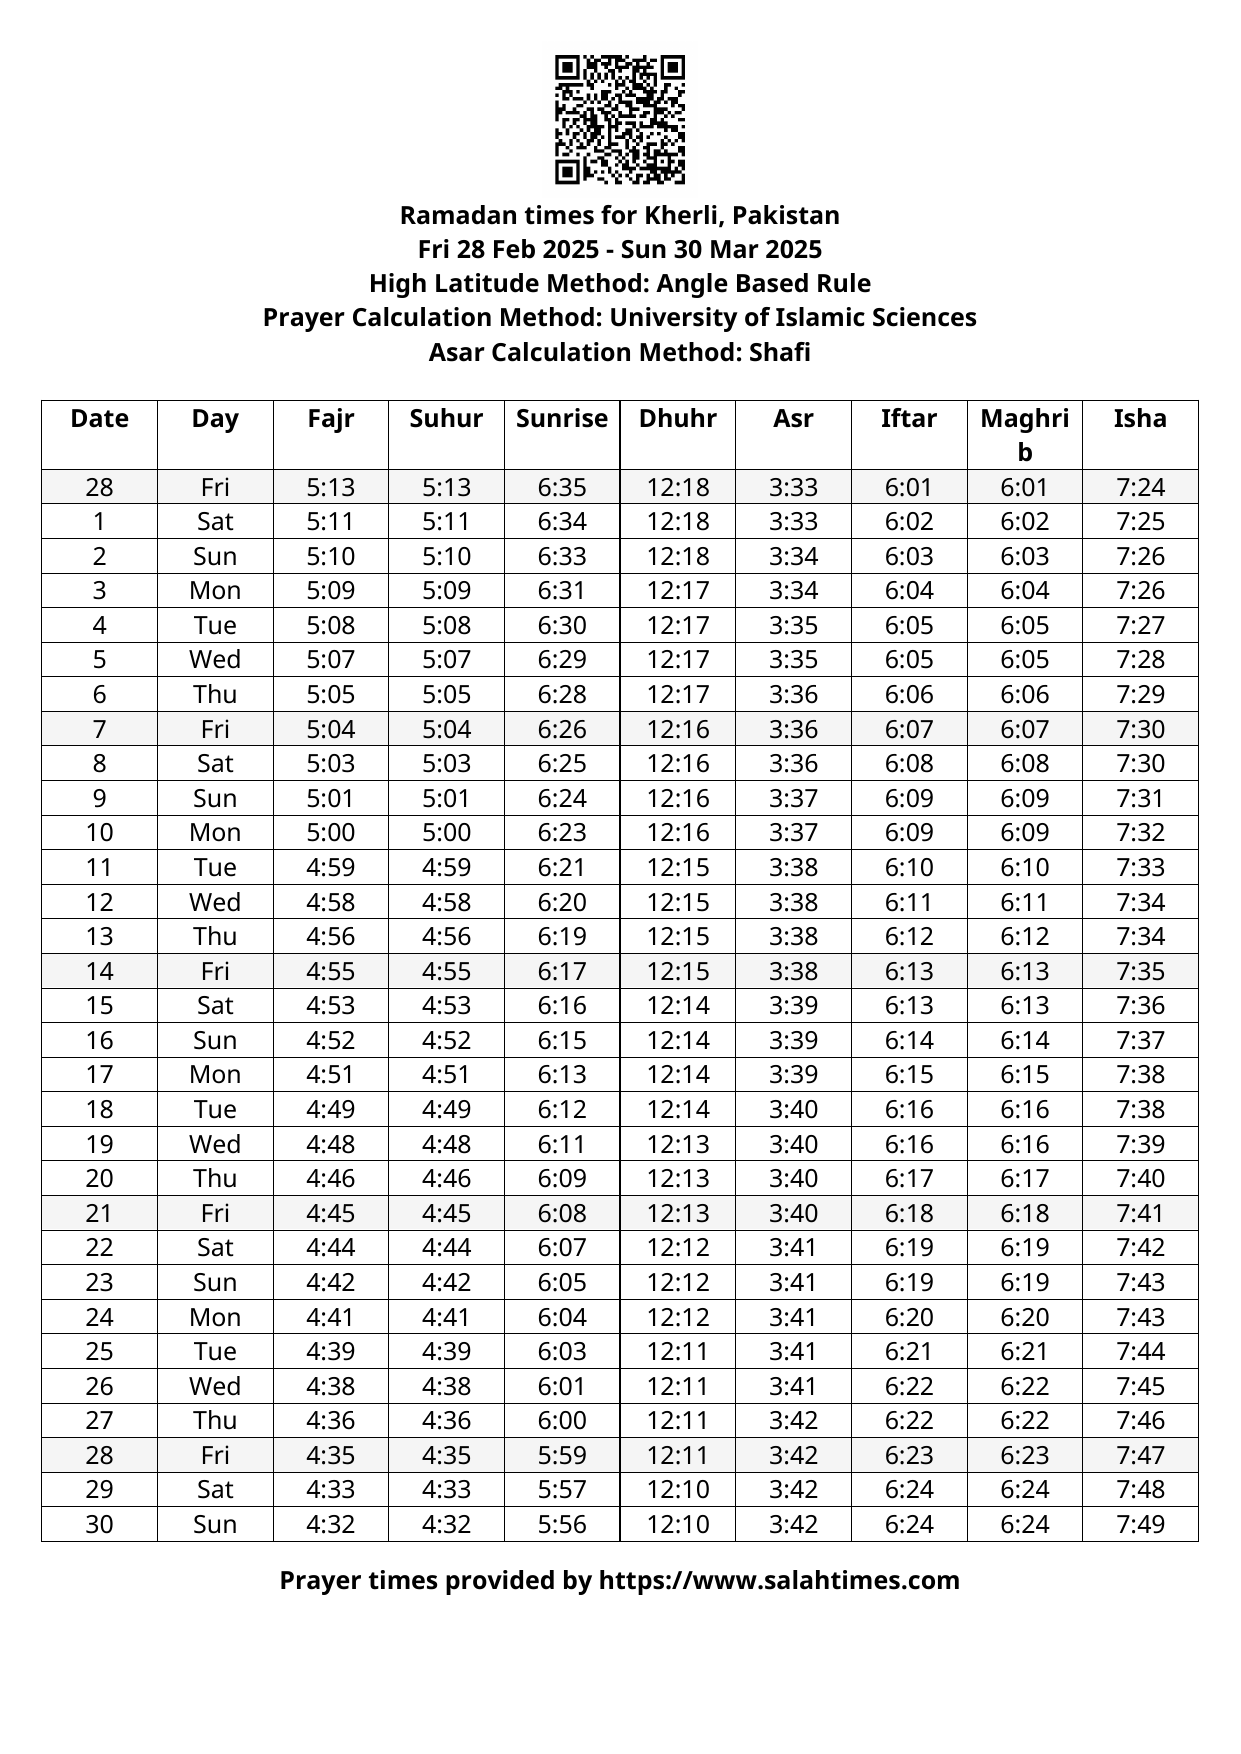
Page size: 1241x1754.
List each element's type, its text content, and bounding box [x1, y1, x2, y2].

table_cell 18 [42, 1092, 157, 1126]
table_cell 7:49 [1083, 1507, 1198, 1541]
table_cell 6:06 [852, 677, 967, 711]
table_header Asr [736, 401, 851, 469]
table_cell 3:42 [736, 1438, 851, 1472]
table_cell 3:35 [736, 608, 851, 642]
table_cell 7:30 [1083, 746, 1198, 780]
table_cell 4:36 [389, 1404, 504, 1437]
table_cell 12:16 [621, 816, 735, 849]
table_cell 6:31 [505, 574, 619, 607]
table_cell 3:41 [736, 1334, 851, 1368]
table_cell 21 [42, 1196, 157, 1229]
table_cell 6:15 [852, 1058, 967, 1091]
table_cell 6:05 [852, 643, 967, 676]
table_cell 7:34 [1083, 885, 1198, 918]
table_cell 5:59 [505, 1438, 619, 1472]
table_cell 4:55 [389, 954, 504, 987]
table_cell 6:25 [505, 746, 619, 780]
table_cell 6:21 [505, 850, 619, 884]
table_cell 3:33 [736, 470, 851, 503]
table_cell 12:14 [621, 1092, 735, 1126]
table_cell 4:58 [274, 885, 388, 918]
table_cell 7:24 [1083, 470, 1198, 503]
table_cell 5:01 [389, 781, 504, 814]
table_cell 6:30 [505, 608, 619, 642]
table_cell 3 [42, 574, 157, 607]
table_cell 4:39 [389, 1334, 504, 1368]
table_cell 16 [42, 1023, 157, 1057]
table_cell 26 [42, 1369, 157, 1402]
table_cell 6:08 [505, 1196, 619, 1229]
table_cell Tue [158, 1092, 273, 1126]
table_cell 6:01 [852, 470, 967, 503]
table_cell 15 [42, 989, 157, 1022]
table_cell 14 [42, 954, 157, 987]
table_cell 6:15 [968, 1058, 1082, 1091]
table_cell 3:42 [736, 1473, 851, 1506]
table_cell 4:33 [389, 1473, 504, 1506]
table_cell 3:37 [736, 816, 851, 849]
table_cell 12:12 [621, 1231, 735, 1264]
table_cell 7:43 [1083, 1265, 1198, 1299]
table_cell 4:51 [274, 1058, 388, 1091]
table_cell 6:21 [852, 1334, 967, 1368]
table_cell 3:39 [736, 1058, 851, 1091]
table_cell 4:56 [274, 919, 388, 953]
table_cell 7:43 [1083, 1300, 1198, 1333]
table_cell 1 [42, 504, 157, 538]
table_header Sunrise [505, 401, 619, 469]
table_cell 5:11 [389, 504, 504, 538]
table_cell 7:30 [1083, 712, 1198, 745]
table_cell 7:26 [1083, 574, 1198, 607]
table_cell Mon [158, 1300, 273, 1333]
table_cell 6:16 [852, 1092, 967, 1126]
table_cell 6:09 [852, 816, 967, 849]
text Asar Calculation Method: Shafi [42, 334, 1198, 368]
table_cell 6:22 [968, 1369, 1082, 1402]
table_cell 12:17 [621, 643, 735, 676]
table_cell 6:19 [968, 1231, 1082, 1264]
table_cell 5:10 [389, 539, 504, 572]
table_cell 6:24 [968, 1507, 1082, 1541]
table_cell Tue [158, 608, 273, 642]
table_cell 4:45 [389, 1196, 504, 1229]
table_cell 7:36 [1083, 989, 1198, 1022]
table_cell 4:46 [274, 1161, 388, 1195]
table_cell 6:26 [505, 712, 619, 745]
table_cell 5:04 [389, 712, 504, 745]
table_cell Sun [158, 1265, 273, 1299]
table_cell 6:34 [505, 504, 619, 538]
table_cell 4:48 [389, 1127, 504, 1160]
table_cell 4:55 [274, 954, 388, 987]
table_cell 6:09 [852, 781, 967, 814]
table_cell 2 [42, 539, 157, 572]
table_cell 5:03 [274, 746, 388, 780]
table_cell 12:18 [621, 470, 735, 503]
table_cell 7:26 [1083, 539, 1198, 572]
table_cell 6:05 [852, 608, 967, 642]
table_cell 5:00 [274, 816, 388, 849]
table_cell 6:16 [852, 1127, 967, 1160]
table_cell 12:16 [621, 746, 735, 780]
table_cell 5:09 [274, 574, 388, 607]
table_cell 12:13 [621, 1196, 735, 1229]
table_cell 6:16 [968, 1092, 1082, 1126]
table_cell 8 [42, 746, 157, 780]
table_cell 5:04 [274, 712, 388, 745]
table_cell 6:09 [968, 781, 1082, 814]
table_cell 7:44 [1083, 1334, 1198, 1368]
table_cell 6:13 [968, 989, 1082, 1022]
table_cell 6:06 [968, 677, 1082, 711]
table_cell Fri [158, 1438, 273, 1472]
table_cell Thu [158, 919, 273, 953]
table_cell Mon [158, 574, 273, 607]
table_cell 12:11 [621, 1334, 735, 1368]
table_cell Fri [158, 470, 273, 503]
table_cell 6:19 [852, 1265, 967, 1299]
table_cell 6:24 [968, 1473, 1082, 1506]
table_cell 6:02 [968, 504, 1082, 538]
table_cell 6:14 [968, 1023, 1082, 1057]
table_cell 3:38 [736, 954, 851, 987]
table_cell 7:37 [1083, 1023, 1198, 1057]
table_cell 4:32 [274, 1507, 388, 1541]
table_cell 6:13 [505, 1058, 619, 1091]
table_cell 6:20 [505, 885, 619, 918]
table_cell 3:35 [736, 643, 851, 676]
table_cell 6:09 [968, 816, 1082, 849]
table_header Day [158, 401, 273, 469]
table_cell 6:12 [505, 1092, 619, 1126]
table_cell 12:18 [621, 504, 735, 538]
table_cell Mon [158, 1058, 273, 1091]
table_cell 6:19 [505, 919, 619, 953]
table_cell 4:41 [389, 1300, 504, 1333]
table_cell 4:52 [389, 1023, 504, 1057]
table_cell 4:51 [389, 1058, 504, 1091]
table_cell 5:13 [389, 470, 504, 503]
table_cell Thu [158, 1404, 273, 1437]
table_cell 3:40 [736, 1092, 851, 1126]
table_cell 6:24 [852, 1473, 967, 1506]
table_cell 3:34 [736, 539, 851, 572]
table_cell Wed [158, 643, 273, 676]
table_cell Fri [158, 954, 273, 987]
table_cell Mon [158, 816, 273, 849]
table_cell 6:11 [852, 885, 967, 918]
table_cell 6:03 [968, 539, 1082, 572]
table_cell 6:12 [968, 919, 1082, 953]
table_cell 4:52 [274, 1023, 388, 1057]
table_cell 12:15 [621, 919, 735, 953]
table_cell 4:32 [389, 1507, 504, 1541]
table_cell 30 [42, 1507, 157, 1541]
table_cell 4:42 [274, 1265, 388, 1299]
table_cell 3:33 [736, 504, 851, 538]
table_cell 3:40 [736, 1127, 851, 1160]
table_cell 5:13 [274, 470, 388, 503]
table_cell 12:16 [621, 781, 735, 814]
table_cell 23 [42, 1265, 157, 1299]
table_cell 6:03 [852, 539, 967, 572]
table_cell 6:17 [505, 954, 619, 987]
table_cell 19 [42, 1127, 157, 1160]
table_cell 6:07 [968, 712, 1082, 745]
table_cell 12:14 [621, 989, 735, 1022]
table_cell 3:40 [736, 1161, 851, 1195]
table_cell 27 [42, 1404, 157, 1437]
table_cell 4:58 [389, 885, 504, 918]
table_cell 25 [42, 1334, 157, 1368]
table_cell 6:02 [852, 504, 967, 538]
table_cell 5:09 [389, 574, 504, 607]
text Ramadan times for Kherli, Pakistan [42, 198, 1198, 232]
table_header Fajr [274, 401, 388, 469]
table_cell 6:05 [968, 608, 1082, 642]
table_cell 6:12 [852, 919, 967, 953]
table_cell Fri [158, 712, 273, 745]
table_cell 5 [42, 643, 157, 676]
table_cell 6:01 [505, 1369, 619, 1402]
table_cell 3:41 [736, 1265, 851, 1299]
table_cell 29 [42, 1473, 157, 1506]
table_cell 12:13 [621, 1161, 735, 1195]
table_cell Fri [158, 1196, 273, 1229]
table_cell 12:16 [621, 712, 735, 745]
table_cell 6:13 [968, 954, 1082, 987]
table_cell 11 [42, 850, 157, 884]
table_cell 12:15 [621, 954, 735, 987]
table_cell 6:21 [968, 1334, 1082, 1368]
table_cell 7:41 [1083, 1196, 1198, 1229]
table_cell 4:36 [274, 1404, 388, 1437]
table_cell 4:53 [274, 989, 388, 1022]
table_cell 7:39 [1083, 1127, 1198, 1160]
table_cell 4:44 [274, 1231, 388, 1264]
table_cell 7:45 [1083, 1369, 1198, 1402]
table_cell 4:44 [389, 1231, 504, 1264]
table_cell 4:59 [274, 850, 388, 884]
table_cell Sun [158, 781, 273, 814]
table_cell Tue [158, 1334, 273, 1368]
table_cell 6:33 [505, 539, 619, 572]
table_cell 12:17 [621, 677, 735, 711]
table_cell 7:38 [1083, 1092, 1198, 1126]
table_cell 6:22 [968, 1404, 1082, 1437]
table_cell 6:15 [505, 1023, 619, 1057]
table_cell 6:05 [968, 643, 1082, 676]
table_cell 7:38 [1083, 1058, 1198, 1091]
table_cell Sat [158, 989, 273, 1022]
table_cell 6:04 [968, 574, 1082, 607]
table_cell 7:46 [1083, 1404, 1198, 1437]
table_cell 7:40 [1083, 1161, 1198, 1195]
table_cell 6:19 [968, 1265, 1082, 1299]
table_cell 5:07 [389, 643, 504, 676]
table_cell 5:11 [274, 504, 388, 538]
table_cell 6:19 [852, 1231, 967, 1264]
table_cell 7:27 [1083, 608, 1198, 642]
table_header Isha [1083, 401, 1198, 469]
table_cell 5:56 [505, 1507, 619, 1541]
table_cell 6:01 [968, 470, 1082, 503]
table_cell 6:16 [505, 989, 619, 1022]
table_cell 12:10 [621, 1507, 735, 1541]
table_cell 3:38 [736, 919, 851, 953]
table_cell 4:49 [389, 1092, 504, 1126]
table_cell 6:35 [505, 470, 619, 503]
table_cell 3:39 [736, 989, 851, 1022]
text Prayer times provided by https://www.salahtimes.com [42, 1563, 1198, 1597]
table_cell Sun [158, 1023, 273, 1057]
table_cell 6:05 [505, 1265, 619, 1299]
table_cell 7:47 [1083, 1438, 1198, 1472]
table_cell 7:48 [1083, 1473, 1198, 1506]
table_cell 6:20 [852, 1300, 967, 1333]
table_cell 13 [42, 919, 157, 953]
table_cell 3:36 [736, 712, 851, 745]
table_cell 28 [42, 470, 157, 503]
table_cell 3:39 [736, 1023, 851, 1057]
table_cell 4:59 [389, 850, 504, 884]
table_cell 12:11 [621, 1438, 735, 1472]
table_cell Sun [158, 539, 273, 572]
table_header Iftar [852, 401, 967, 469]
table_cell 6:04 [505, 1300, 619, 1333]
table_cell 3:36 [736, 677, 851, 711]
table_cell 6:16 [968, 1127, 1082, 1160]
table_cell 7:33 [1083, 850, 1198, 884]
table_cell 6:07 [852, 712, 967, 745]
table_cell 12 [42, 885, 157, 918]
table_header Maghrib [968, 401, 1082, 469]
table_cell 12:11 [621, 1369, 735, 1402]
table_cell Wed [158, 1127, 273, 1160]
table_cell 6:24 [852, 1507, 967, 1541]
table_cell 12:14 [621, 1058, 735, 1091]
table_cell 3:41 [736, 1300, 851, 1333]
table_cell 6:11 [505, 1127, 619, 1160]
table_cell Sat [158, 1473, 273, 1506]
table_cell 7:25 [1083, 504, 1198, 538]
table_cell 12:17 [621, 574, 735, 607]
table_cell Sat [158, 1231, 273, 1264]
table_cell 6:18 [852, 1196, 967, 1229]
table_cell 3:37 [736, 781, 851, 814]
table_cell Thu [158, 677, 273, 711]
table_cell 5:10 [274, 539, 388, 572]
table_cell 7 [42, 712, 157, 745]
table_cell 4:41 [274, 1300, 388, 1333]
table_cell 6:29 [505, 643, 619, 676]
table_cell 6:11 [968, 885, 1082, 918]
table_cell 9 [42, 781, 157, 814]
table_cell 3:41 [736, 1369, 851, 1402]
table_cell 12:11 [621, 1404, 735, 1437]
table_cell 4:39 [274, 1334, 388, 1368]
table_cell 4:49 [274, 1092, 388, 1126]
table_cell 22 [42, 1231, 157, 1264]
table_cell 7:28 [1083, 643, 1198, 676]
table_cell 6:17 [852, 1161, 967, 1195]
table_header Suhur [389, 401, 504, 469]
text High Latitude Method: Angle Based Rule [42, 266, 1198, 300]
table_cell 12:14 [621, 1023, 735, 1057]
table_cell 3:34 [736, 574, 851, 607]
table_cell 7:29 [1083, 677, 1198, 711]
table_cell 4 [42, 608, 157, 642]
table_cell 3:42 [736, 1507, 851, 1541]
table_cell 5:08 [389, 608, 504, 642]
table_cell 4:45 [274, 1196, 388, 1229]
table_cell 6:20 [968, 1300, 1082, 1333]
table_cell 7:42 [1083, 1231, 1198, 1264]
table_cell Sat [158, 504, 273, 538]
table_cell 6 [42, 677, 157, 711]
table_cell 6:00 [505, 1404, 619, 1437]
table_cell 7:32 [1083, 816, 1198, 849]
table_cell 17 [42, 1058, 157, 1091]
table_cell 5:03 [389, 746, 504, 780]
table_cell 6:10 [852, 850, 967, 884]
table_cell 4:35 [389, 1438, 504, 1472]
picture [542, 41, 699, 198]
table_cell 6:08 [852, 746, 967, 780]
table_cell 4:35 [274, 1438, 388, 1472]
table_cell Wed [158, 1369, 273, 1402]
table_cell Sun [158, 1507, 273, 1541]
table_cell 6:10 [968, 850, 1082, 884]
table_cell 20 [42, 1161, 157, 1195]
table_cell 5:01 [274, 781, 388, 814]
table_cell 5:00 [389, 816, 504, 849]
table_cell 4:53 [389, 989, 504, 1022]
table_cell Sat [158, 746, 273, 780]
table_cell 4:38 [274, 1369, 388, 1402]
table_cell 3:42 [736, 1404, 851, 1437]
table_cell 4:56 [389, 919, 504, 953]
table_cell 3:36 [736, 746, 851, 780]
table_cell 24 [42, 1300, 157, 1333]
table_cell 6:23 [968, 1438, 1082, 1472]
table_cell 4:42 [389, 1265, 504, 1299]
table_cell Wed [158, 885, 273, 918]
table_cell 3:38 [736, 850, 851, 884]
table_cell 28 [42, 1438, 157, 1472]
table_cell 6:09 [505, 1161, 619, 1195]
table_cell 5:08 [274, 608, 388, 642]
table_cell 6:28 [505, 677, 619, 711]
table_cell 6:24 [505, 781, 619, 814]
table_cell 10 [42, 816, 157, 849]
table_cell 6:08 [968, 746, 1082, 780]
table_cell 4:38 [389, 1369, 504, 1402]
table_cell 6:18 [968, 1196, 1082, 1229]
table_cell 6:23 [505, 816, 619, 849]
table_cell 6:17 [968, 1161, 1082, 1195]
table_cell 3:38 [736, 885, 851, 918]
table_cell 5:57 [505, 1473, 619, 1506]
table_cell 12:17 [621, 608, 735, 642]
table_cell 6:07 [505, 1231, 619, 1264]
table_cell 12:12 [621, 1265, 735, 1299]
table_cell 6:23 [852, 1438, 967, 1472]
table_header Dhuhr [621, 401, 735, 469]
table_cell 12:10 [621, 1473, 735, 1506]
table_cell 6:13 [852, 989, 967, 1022]
table_cell 12:15 [621, 850, 735, 884]
table_header Date [42, 401, 157, 469]
table_cell 6:13 [852, 954, 967, 987]
table_cell 5:05 [274, 677, 388, 711]
table_cell 4:48 [274, 1127, 388, 1160]
table_cell 3:41 [736, 1231, 851, 1264]
table_cell 6:04 [852, 574, 967, 607]
table_cell 12:15 [621, 885, 735, 918]
table_cell 6:22 [852, 1369, 967, 1402]
table_cell 7:34 [1083, 919, 1198, 953]
table_cell 12:12 [621, 1300, 735, 1333]
table_cell 6:14 [852, 1023, 967, 1057]
table_cell Thu [158, 1161, 273, 1195]
table_cell 5:05 [389, 677, 504, 711]
table_cell 7:31 [1083, 781, 1198, 814]
table_cell 12:18 [621, 539, 735, 572]
table_cell 5:07 [274, 643, 388, 676]
table_cell 7:35 [1083, 954, 1198, 987]
table_cell 3:40 [736, 1196, 851, 1229]
table_cell 6:03 [505, 1334, 619, 1368]
table_cell 4:33 [274, 1473, 388, 1506]
text Prayer Calculation Method: University of Islamic Sciences [42, 300, 1198, 334]
table_cell 6:22 [852, 1404, 967, 1437]
table_cell Tue [158, 850, 273, 884]
table_cell 12:13 [621, 1127, 735, 1160]
text Fri 28 Feb 2025 - Sun 30 Mar 2025 [42, 232, 1198, 266]
table_cell 4:46 [389, 1161, 504, 1195]
